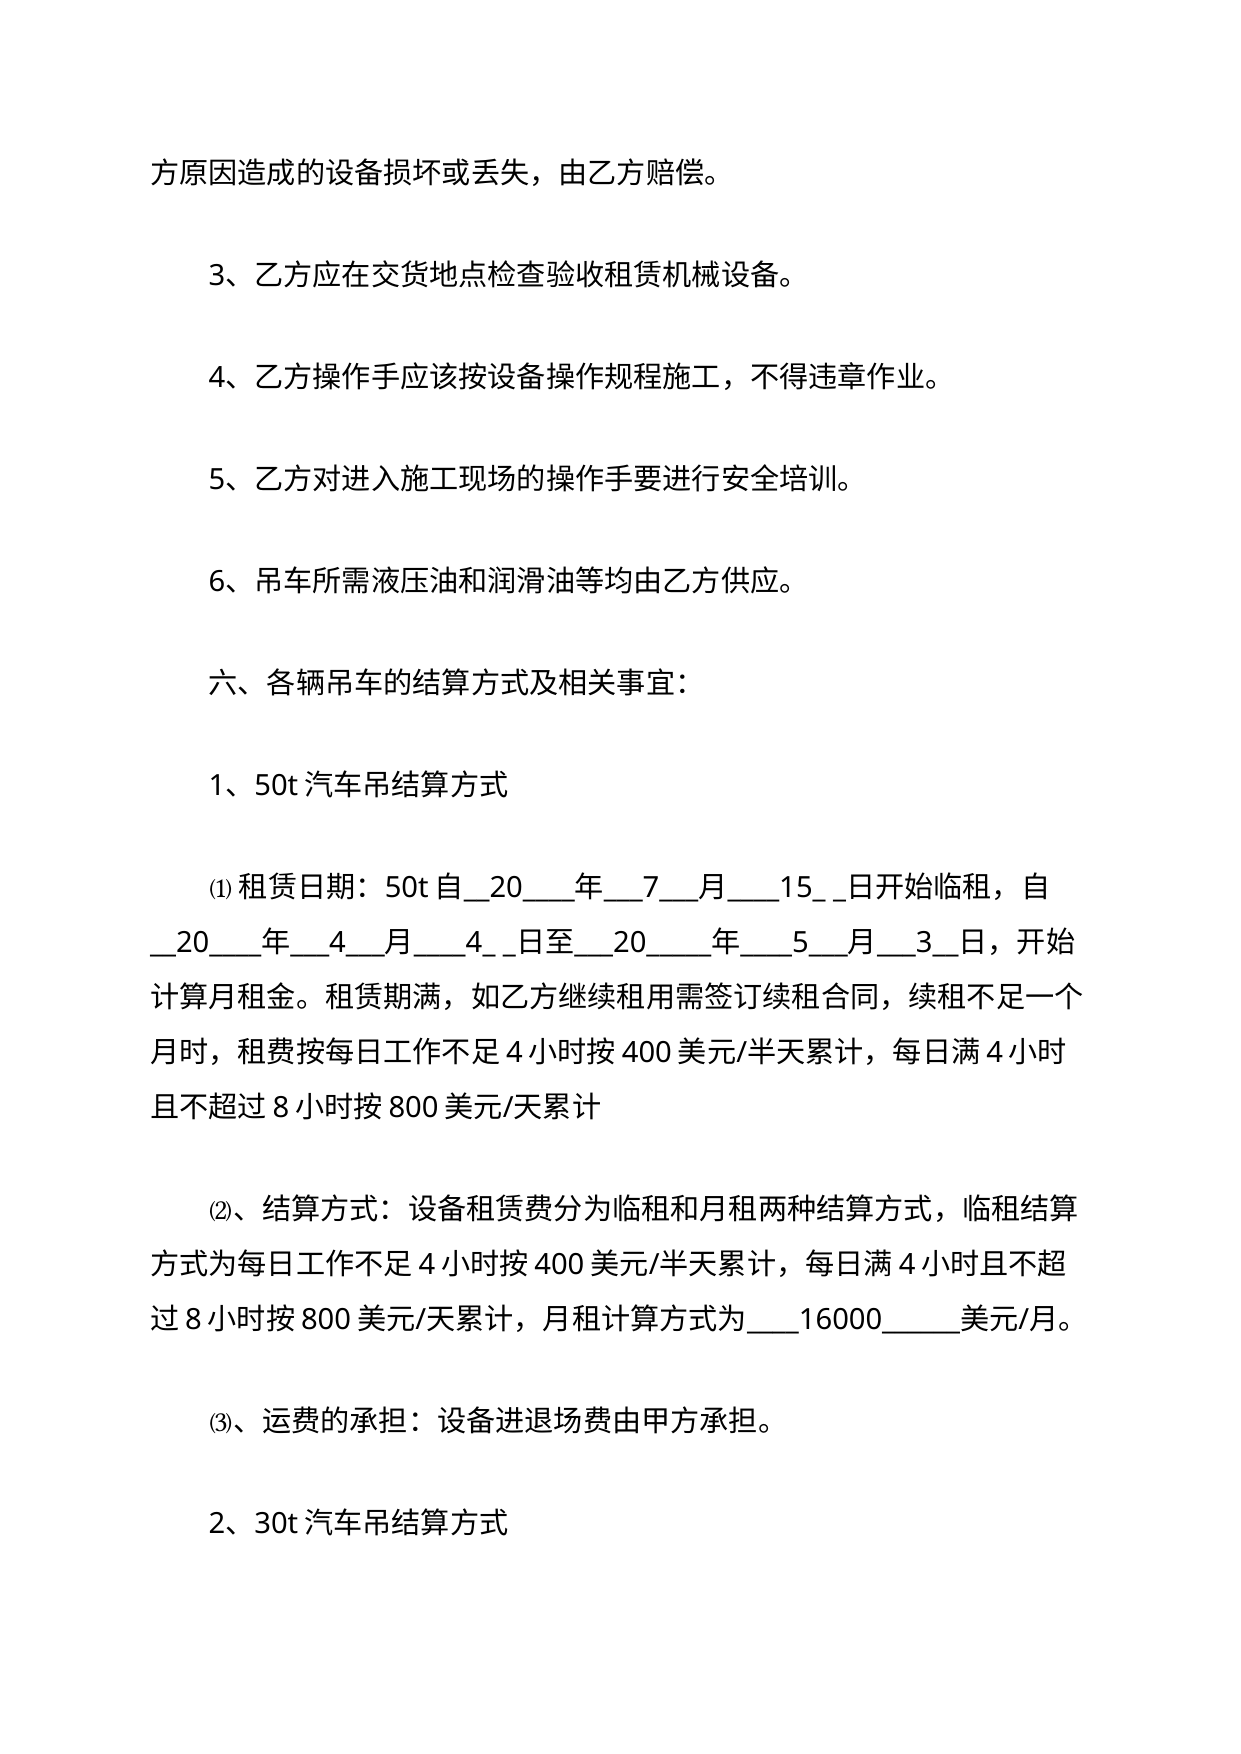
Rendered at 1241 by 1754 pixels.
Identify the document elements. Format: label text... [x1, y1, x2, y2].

text ⑶、运费的承担：设备进退场费由甲方承担。 [150, 1397, 1090, 1440]
text 1、50t汽车吊结算方式 [150, 761, 1090, 804]
text 2、30t汽车吊结算方式 [150, 1499, 1090, 1542]
text ⑵、结算方式：设备租赁费分为临租和月租两种结算方式，临租结算方式为每日工作不足4小时按400美元/半天累计，每日满4小时且不超过8小时按800美元/天累计，月租计算方式为____16000______美元/月。 [150, 1185, 1090, 1338]
text 5、乙方对进入施工现场的操作手要进行安全培训。 [150, 456, 1090, 498]
text 6、吊车所需液压油和润滑油等均由乙方供应。 [150, 558, 1090, 600]
text 3、乙方应在交货地点检查验收租赁机械设备。 [150, 252, 1090, 294]
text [150, 150, 1090, 192]
text ⑴租赁日期：50t自__20____年___7___月____15_ _日开始临租，自__20____年___4___月____4_ _日至___20_____年____5___月___3__日，开始计算月租金。租赁期满，如乙方继续租用需签订续租合同，续租不足一个月时，租费按每日工作不足4小时按400美元/半天累计，每日满4小时且不超过8小时按800美元/天累计 [150, 863, 1090, 1126]
text 4、乙方操作手应该按设备操作规程施工，不得违章作业。 [150, 354, 1090, 396]
text 六、各辆吊车的结算方式及相关事宜： [150, 660, 1090, 702]
